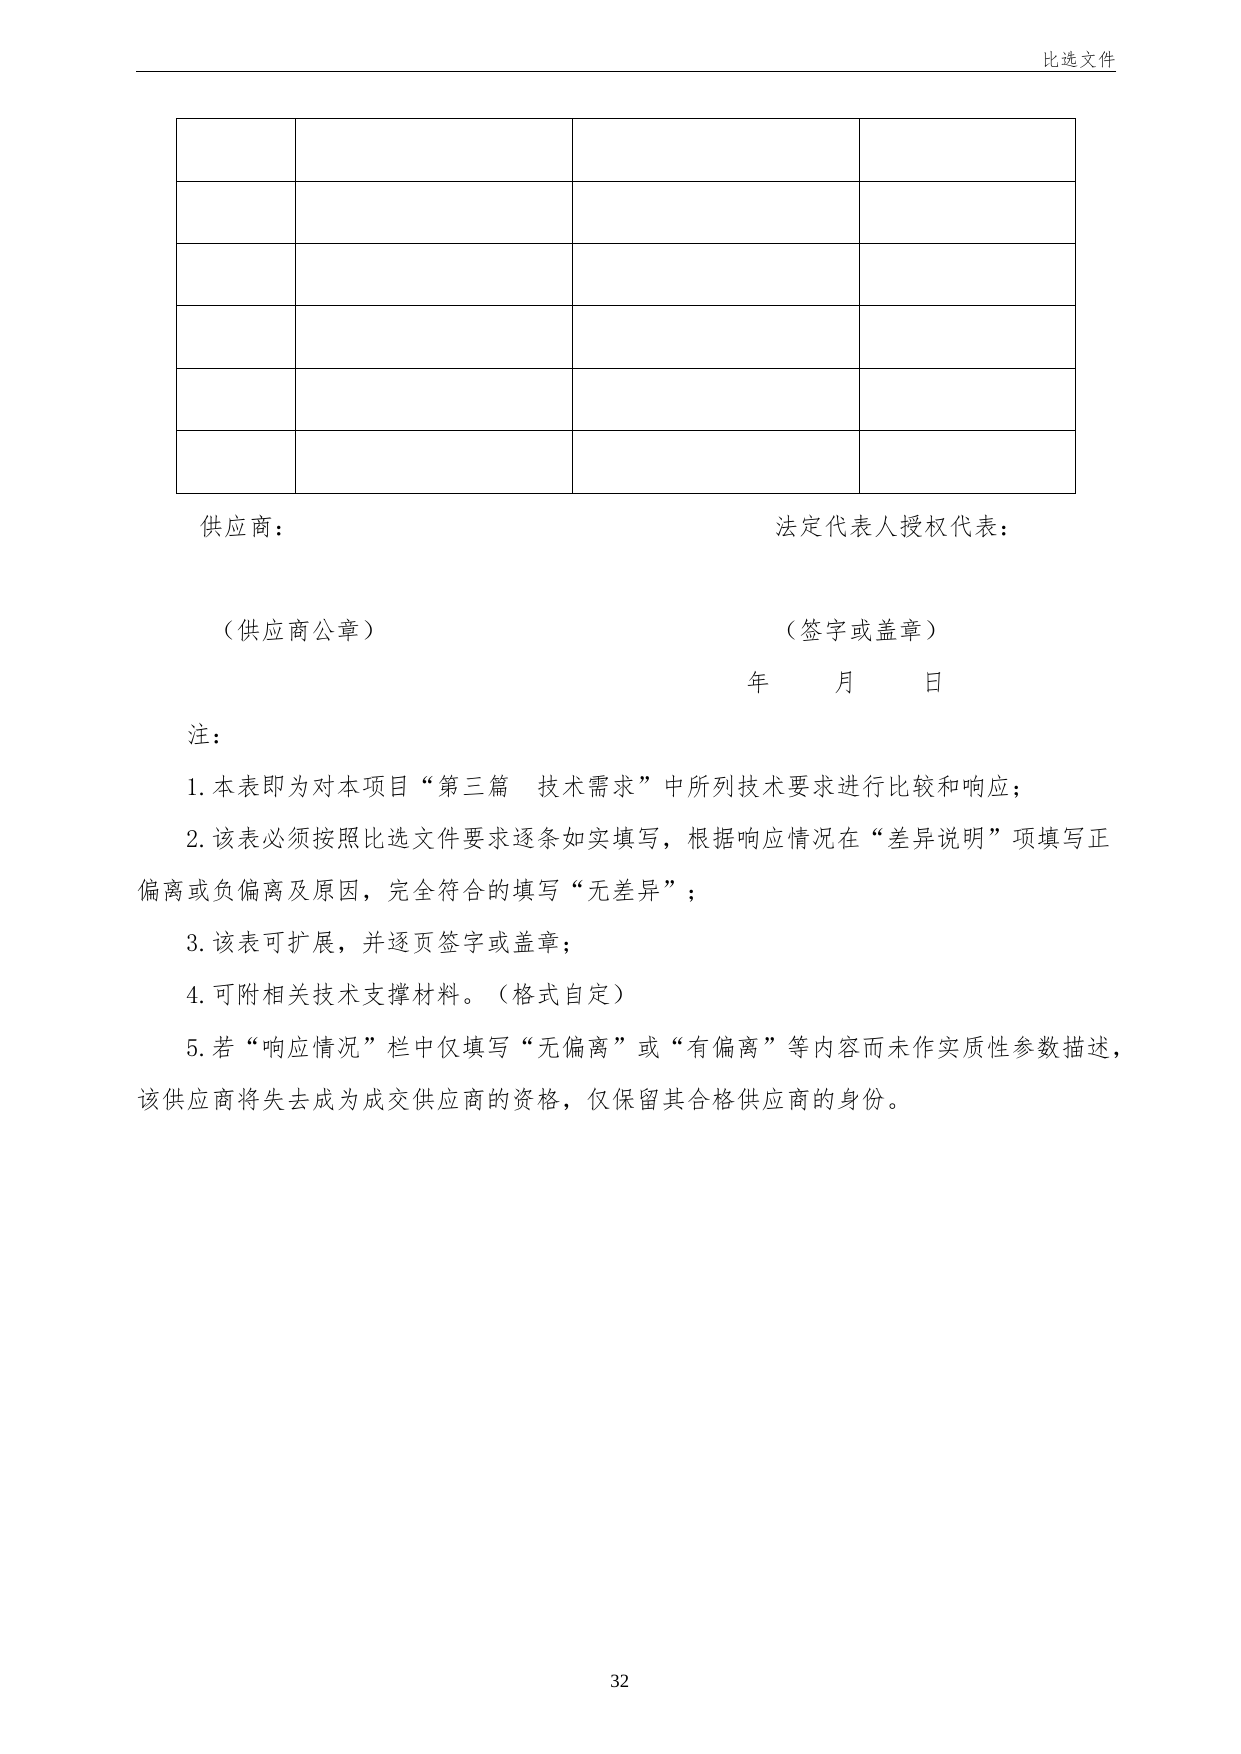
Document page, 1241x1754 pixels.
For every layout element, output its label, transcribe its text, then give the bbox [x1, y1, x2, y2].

table_cell [177, 244, 295, 305]
text 供应商： 法定代表人授权代表： [136, 493, 1116, 546]
table_cell [860, 244, 1075, 305]
text 4.可附相关技术支撑材料。（格式自定） [136, 962, 1116, 1014]
text 5.若“响应情况”栏中仅填写“无偏离”或“有偏离”等内容而未作实质性参数描述，该供应商将失去成为成交供应商的资格，仅保留其合格供应商的身份。 [136, 1014, 1116, 1118]
text 3.该表可扩展，并逐页签字或盖章； [136, 910, 1116, 962]
table_cell [177, 306, 295, 368]
table_cell [860, 119, 1075, 181]
table_cell [296, 306, 572, 368]
table_cell [860, 182, 1075, 243]
table_cell [573, 244, 859, 305]
text 2.该表必须按照比选文件要求逐条如实填写，根据响应情况在“差异说明”项填写正偏离或负偏离及原因，完全符合的填写“无差异”； [136, 806, 1116, 910]
text 年 月 日 [136, 650, 1116, 702]
table_cell [860, 431, 1075, 492]
table_cell [296, 244, 572, 305]
table_cell [573, 306, 859, 368]
table_cell [573, 119, 859, 181]
table_cell [177, 431, 295, 492]
table_cell [860, 369, 1075, 430]
table_cell [296, 369, 572, 430]
text （供应商公章） （签字或盖章） [136, 598, 1116, 650]
table_cell [296, 119, 572, 181]
table_cell [573, 369, 859, 430]
table_cell [573, 182, 859, 243]
table_cell [177, 182, 295, 243]
table_cell [177, 119, 295, 181]
text 1.本表即为对本项目“第三篇 技术需求”中所列技术要求进行比较和响应； [136, 754, 1116, 806]
table_cell [573, 431, 859, 492]
table_cell [860, 306, 1075, 368]
table_cell [296, 182, 572, 243]
text 注： [136, 702, 1116, 754]
table_cell [296, 431, 572, 492]
table_cell [177, 369, 295, 430]
